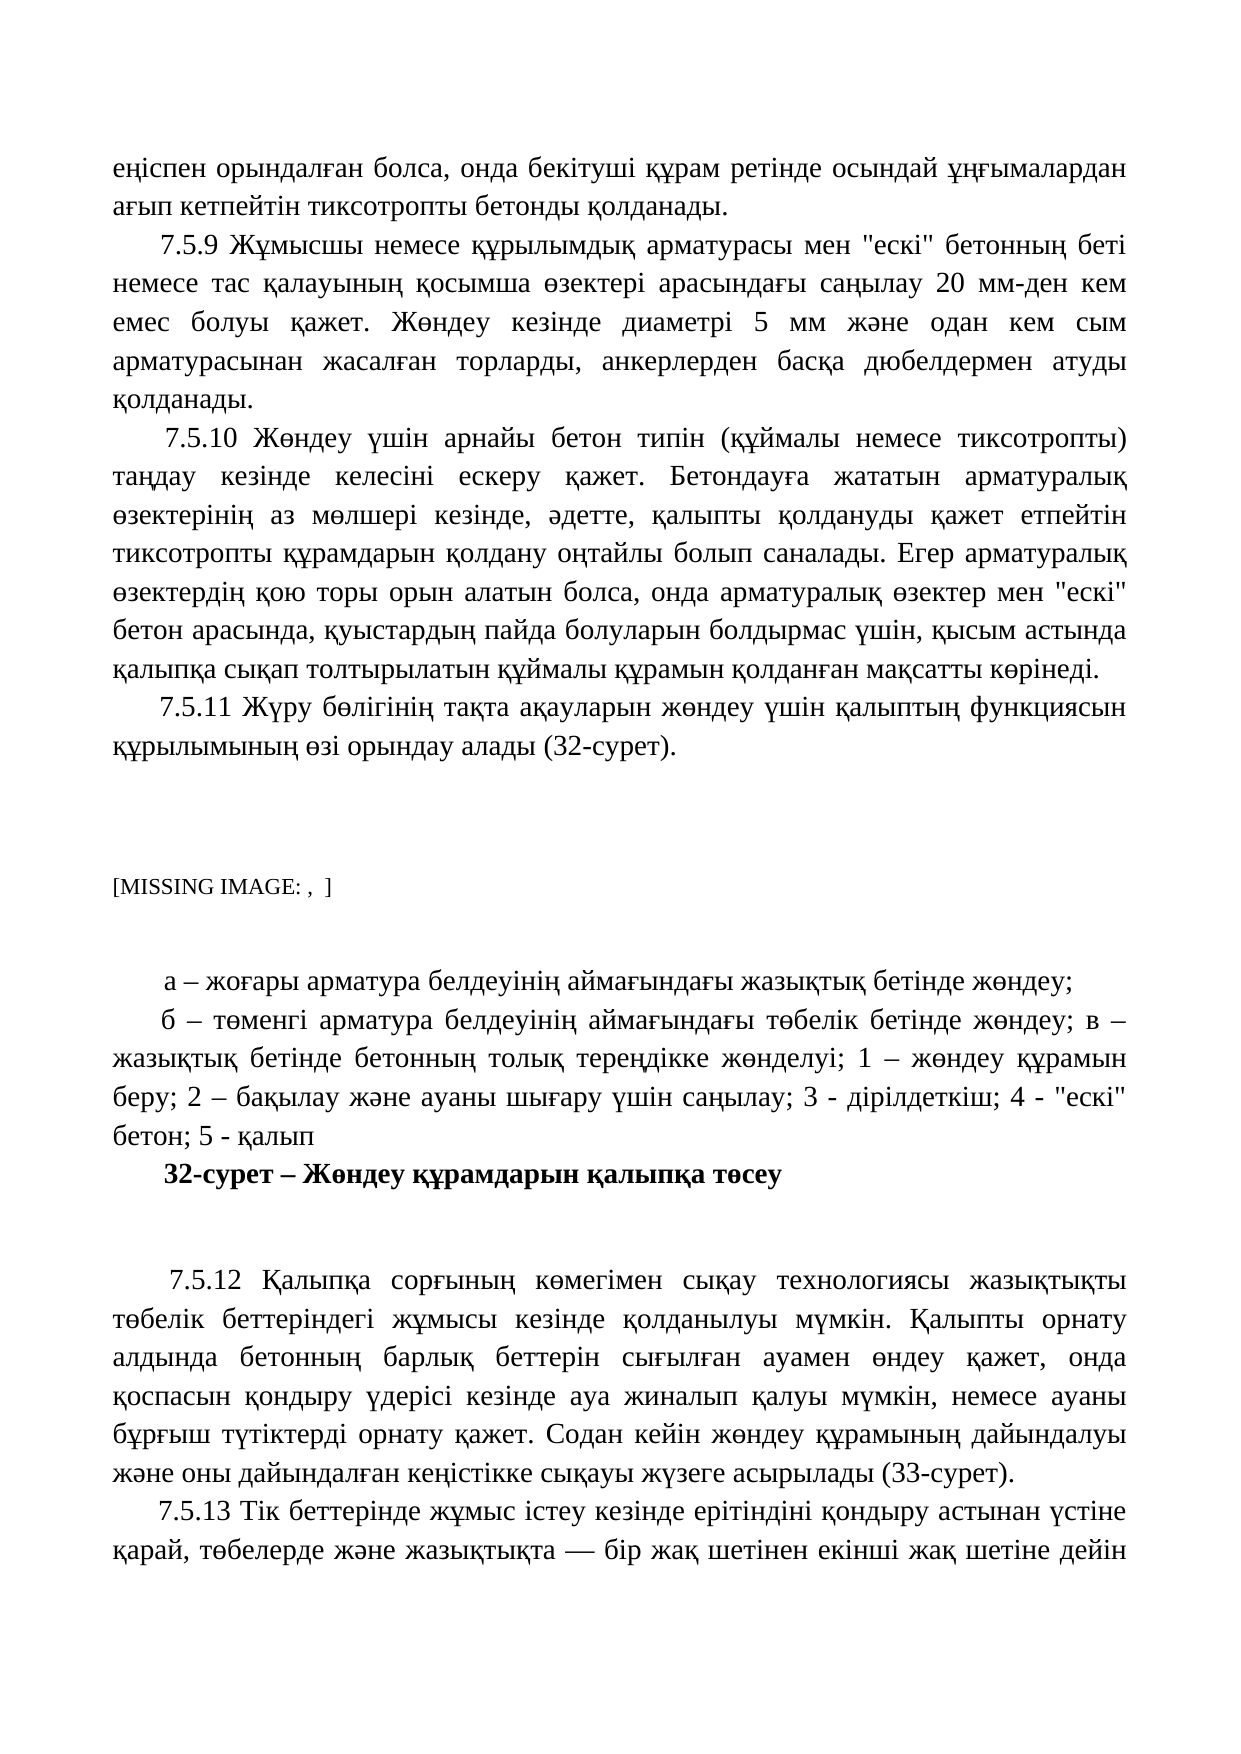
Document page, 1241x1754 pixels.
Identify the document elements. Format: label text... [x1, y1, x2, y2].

text 32-сурет – Жөндеу құрамдарын қалыпқа төсеу [112, 1156, 1128, 1190]
text а – жоғары арматура белдеуінің аймағындағы жазықтық бетінде жөндеу; [112, 963, 1128, 997]
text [112, 1493, 1128, 1566]
text 7.5.9 Жұмысшы немесе құрылымдық арматурасы мен "ескі" бетонның беті немесе тас қалауының қосымша өзектері арасындағы саңылау 20 мм-ден кем емес болуы қажет. Жөндеу кезінде диаметрі 5 мм және одан кем сым арматурасынан жасалған торларды, анкерлерден басқа дюбелдермен атуды қолданады. [112, 227, 1128, 415]
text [112, 150, 1128, 222]
text 7.5.10 Жөндеу үшін арнайы бетон типін (құймалы немесе тиксотропты) таңдау кезінде келесіні ескеру қажет. Бетондауға жататын арматуралық өзектерінің аз мөлшері кезінде, әдетте, қалыпты қолдануды қажет етпейтін тиксотропты құрамдарын қолдану оңтайлы болып саналады. Егер арматуралық өзектердің қою торы орын алатын болса, онда арматуралық өзектер мен "ескі" бетон арасында, қуыстардың пайда болуларын болдырмас үшін, қысым астында қалыпқа сықап толтырылатын құймалы құрамын қолданған мақсатты көрінеді. [112, 420, 1128, 684]
text б – төменгі арматура белдеуінің аймағындағы төбелік бетінде жөндеу; в – жазықтық бетінде бетонның толық тереңдікке жөнделуі; 1 – жөндеу құрамын беру; 2 – бақылау және ауаны шығару үшін саңылау; 3 - дірілдеткіш; 4 - "ескі" бетон; 5 - қалып [112, 1002, 1128, 1151]
text [MISSING IMAGE: , ] [112, 873, 1128, 899]
text 7.5.11 Жүру бөлігінің тақта ақауларын жөндеу үшін қалыптың функциясын құрылымының өзі орындау алады (32-сурет). [112, 689, 1128, 762]
text 7.5.12 Қалыпқа сорғының көмегімен сықау технологиясы жазықтықты төбелік беттеріндегі жұмысы кезінде қолданылуы мүмкін. Қалыпты орнату алдында бетонның барлық беттерін сығылған ауамен өндеу қажет, онда қоспасын қондыру үдерісі кезінде ауа жиналып қалуы мүмкін, немесе ауаны бұрғыш түтіктерді орнату қажет. Содан кейін жөндеу құрамының дайындалуы және оны дайындалған кеңістікке сықауы жүзеге асырылады (33-сурет). [112, 1262, 1128, 1488]
